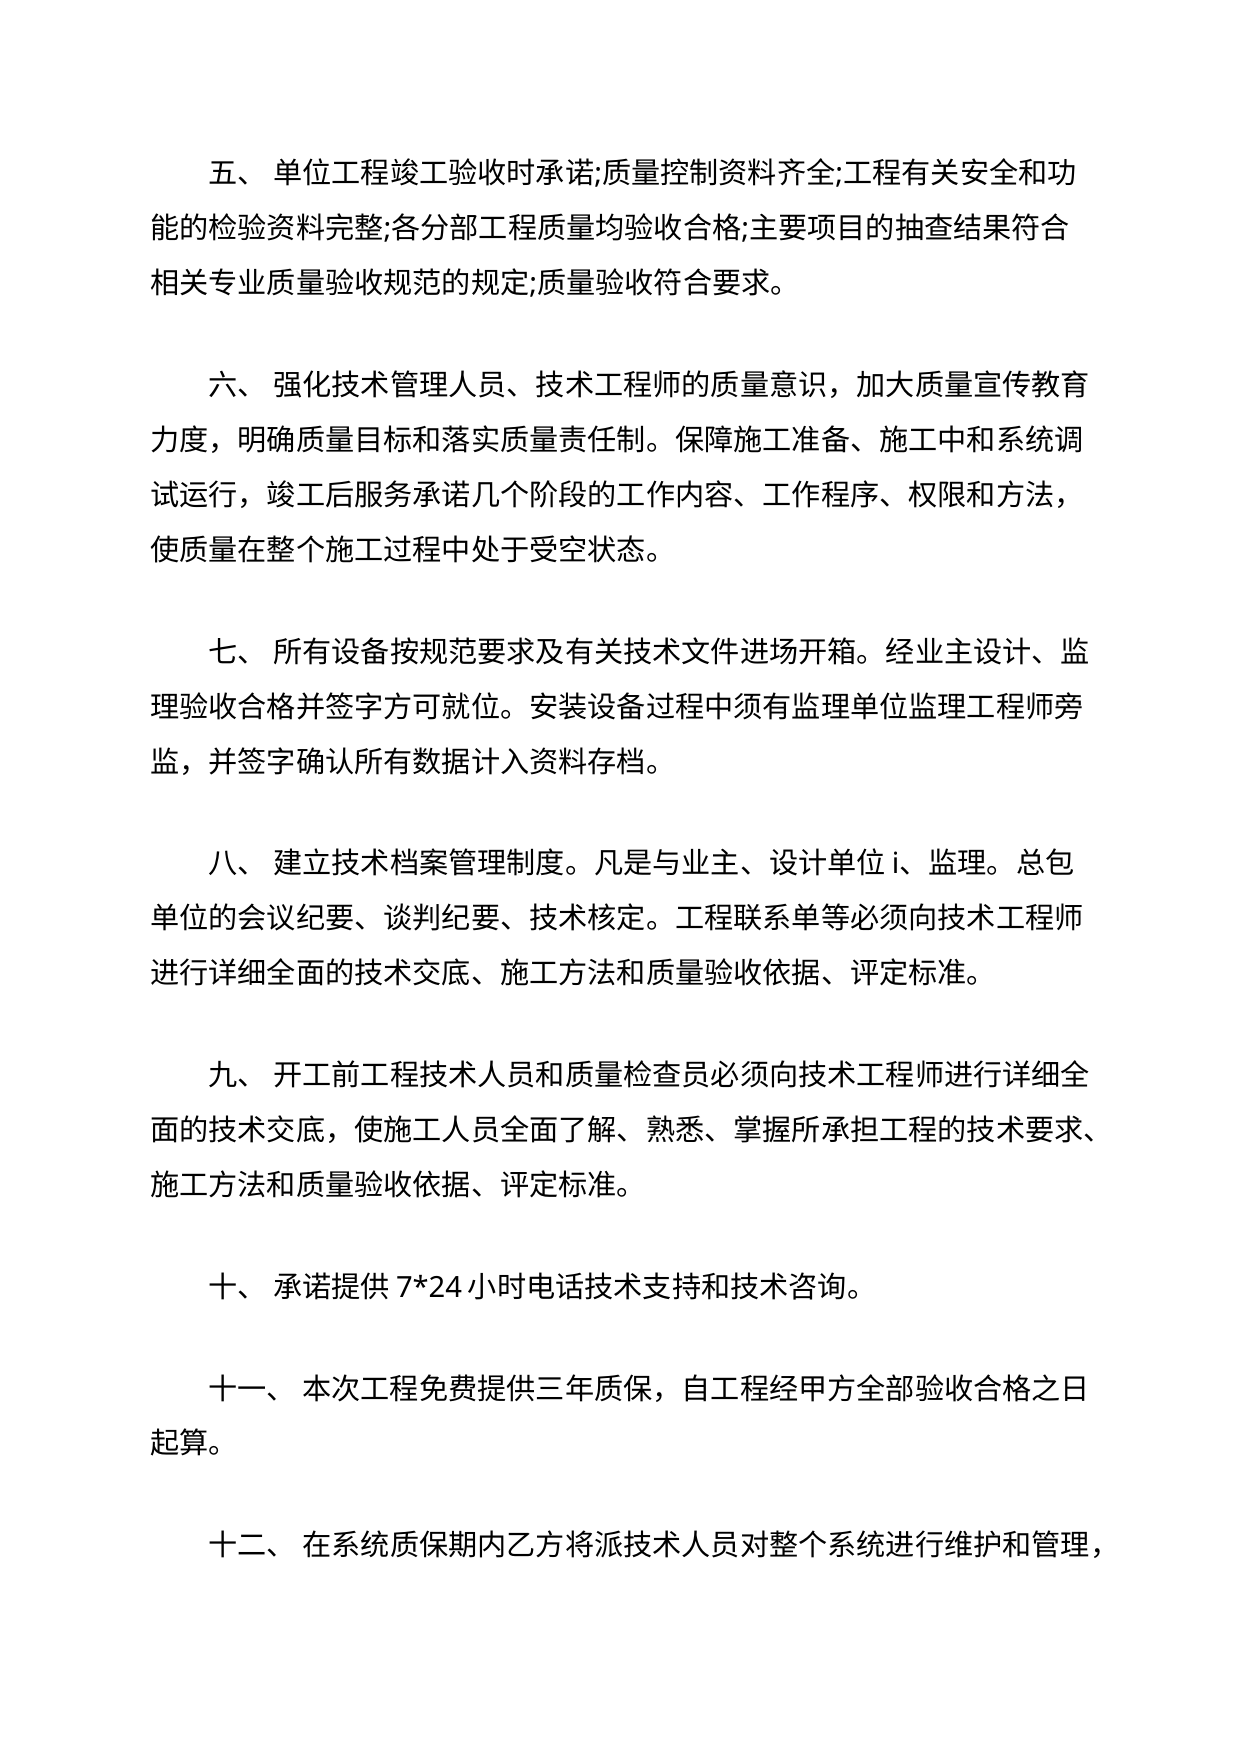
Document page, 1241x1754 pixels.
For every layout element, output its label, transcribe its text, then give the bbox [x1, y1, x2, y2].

text 七、 所有设备按规范要求及有关技术文件进场开箱。经业主设计、监理验收合格并签字方可就位。安装设备过程中须有监理单位监理工程师旁监，并签字确认所有数据计入资料存档。 [150, 628, 1090, 781]
text 九、 开工前工程技术人员和质量检查员必须向技术工程师进行详细全面的技术交底，使施工人员全面了解、熟悉、掌握所承担工程的技术要求、施工方法和质量验收依据、评定标准。 [150, 1052, 1090, 1204]
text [150, 1522, 1090, 1564]
text 十一、 本次工程免费提供三年质保，自工程经甲方全部验收合格之日起算。 [150, 1365, 1090, 1462]
text 五、 单位工程竣工验收时承诺;质量控制资料齐全;工程有关安全和功能的检验资料完整;各分部工程质量均验收合格;主要项目的抽查结果符合相关专业质量验收规范的规定;质量验收符合要求。 [150, 150, 1090, 302]
text 六、 强化技术管理人员、技术工程师的质量意识，加大质量宣传教育力度，明确质量目标和落实质量责任制。保障施工准备、施工中和系统调试运行，竣工后服务承诺几个阶段的工作内容、工作程序、权限和方法，使质量在整个施工过程中处于受空状态。 [150, 362, 1090, 569]
text 十、 承诺提供7*24小时电话技术支持和技术咨询。 [150, 1263, 1090, 1306]
text 八、 建立技术档案管理制度。凡是与业主、设计单位i、监理。总包单位的会议纪要、谈判纪要、技术核定。工程联系单等必须向技术工程师进行详细全面的技术交底、施工方法和质量验收依据、评定标准。 [150, 840, 1090, 992]
